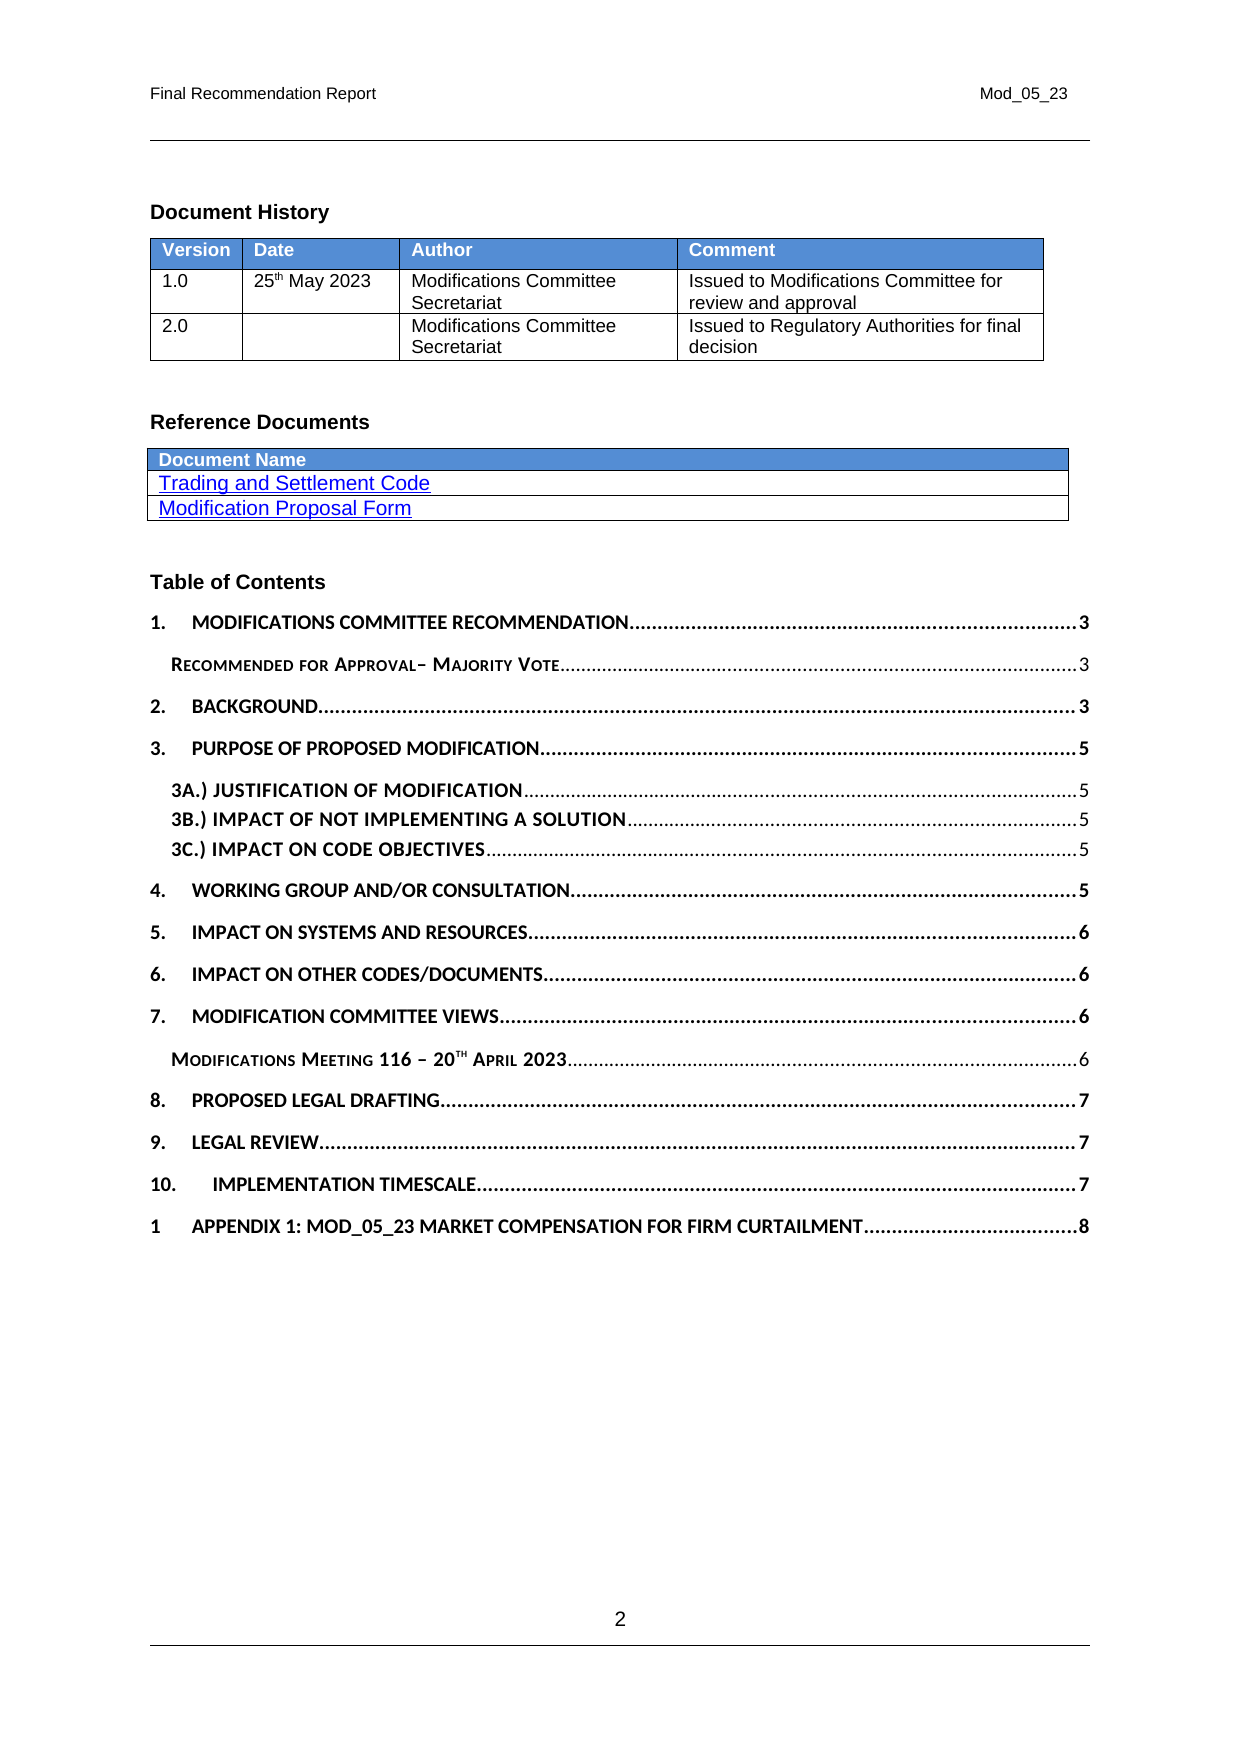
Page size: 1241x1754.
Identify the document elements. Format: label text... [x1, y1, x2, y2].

text 8. Proposed Legal Drafting 7 [150, 1087, 1090, 1113]
title Table of Contents [150, 569, 1090, 593]
title Document History [150, 200, 1090, 224]
table_cell Modifications Committee Secretariat [400, 270, 677, 313]
text Recommended for Approval– Majority Vote 3 [171, 652, 1090, 677]
text 4. Working Group and/or Consultation 5 [150, 877, 1090, 903]
table_cell Issued to Regulatory Authorities for final decision [678, 314, 1043, 360]
table_cell 2.0 [151, 314, 242, 360]
text 1 Appendix 1: Mod_05_23 Market Compensation for Firm Curtailment 8 [150, 1214, 1090, 1239]
text 9. LEGAL REVIEW 7 [150, 1129, 1090, 1155]
text 1. MODIFICATIONS COMMITTEE RECOMMENDATION 3 [150, 609, 1090, 635]
text 3. PURPOSE OF PROPOSED MODIFICATION 5 [150, 735, 1090, 761]
table_cell Modifications Committee Secretariat [400, 314, 677, 360]
text 3c.) Impact on Code Objectives 5 [171, 836, 1090, 861]
text Modifications Meeting 116 – 20th April 2023 6 [171, 1046, 1090, 1071]
text 3A.) justification of Modification 5 [171, 777, 1090, 803]
text 2. Background 3 [150, 693, 1090, 719]
table_header Author [400, 239, 677, 269]
text 6. Impact on other Codes/Documents 6 [150, 962, 1090, 987]
table_cell Modification Proposal Form [148, 496, 1068, 520]
table_cell Issued to Modifications Committee for review and approval [678, 270, 1043, 313]
text 3B.) Impact of not Implementing a Solution 5 [171, 807, 1090, 832]
text 10. IMPLEMENTATION TIMESCALE 7 [150, 1172, 1090, 1197]
table_header Comment [678, 239, 1043, 269]
table_header Date [243, 239, 399, 269]
table_header Document Name [148, 449, 1068, 470]
table_cell [243, 314, 399, 360]
text 5. impact on systems and resources 6 [150, 919, 1090, 945]
table_header Version [151, 239, 242, 269]
table_cell 25th May 2023 [243, 270, 399, 313]
title Reference Documents [150, 409, 1090, 433]
table_cell Trading and Settlement Code [148, 471, 1068, 495]
table_cell 1.0 [151, 270, 242, 313]
text 7. MODIFICATION COMMITTEE VIEWS 6 [150, 1004, 1090, 1029]
